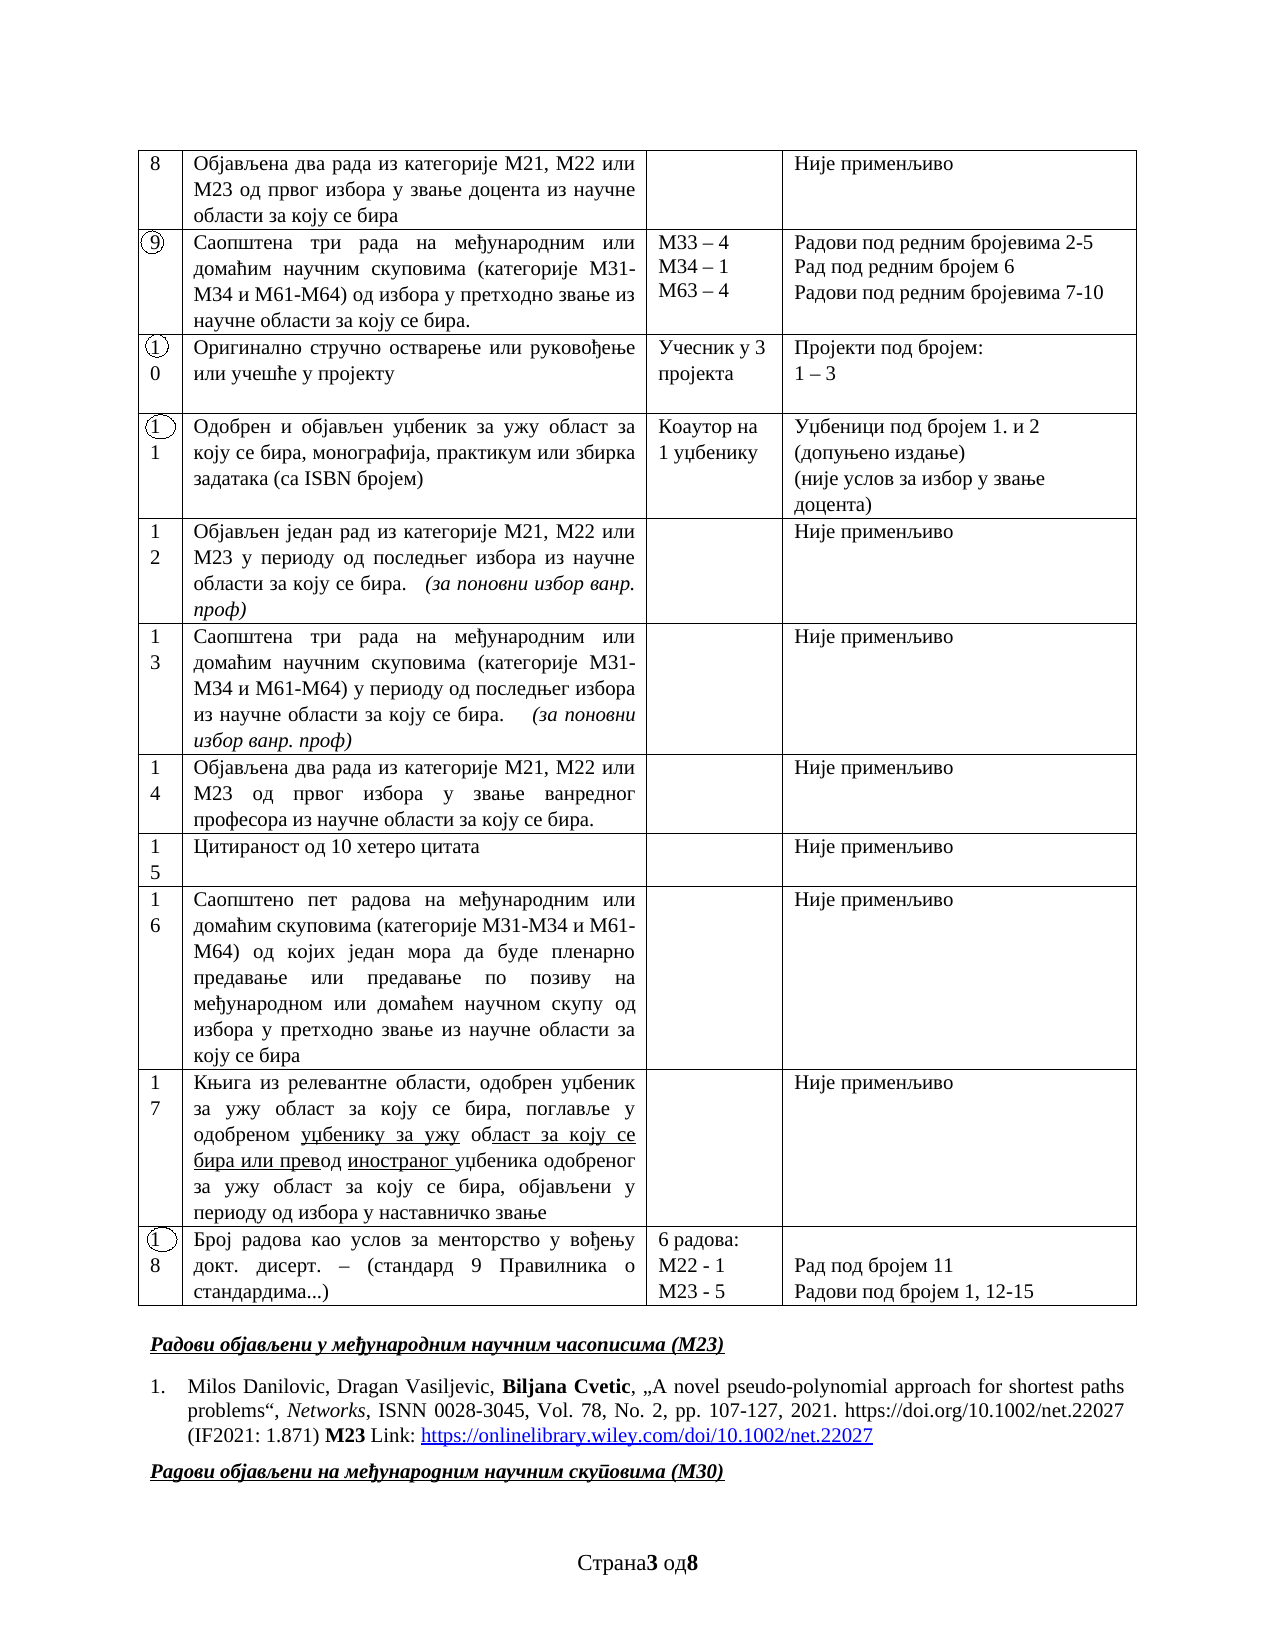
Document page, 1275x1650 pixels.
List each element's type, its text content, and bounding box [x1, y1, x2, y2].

table_cell Пројекти под бројем: 1 – 3 [783, 335, 1136, 413]
table_cell [647, 755, 782, 833]
table_cell М33 – 4 М34 – 1 М63 – 4 [647, 230, 782, 334]
table_cell 11 [139, 414, 182, 518]
table_cell 12 [139, 519, 182, 623]
table_cell 17 [139, 1070, 182, 1226]
table_cell [647, 151, 782, 229]
table_cell Саопштена три рада на међународним или домаћим научним скуповима (категорије М31-М34 и М61-М64) у периоду од последњег избора из научне области за коју се бира. (за поновни избор ванр. проф) [183, 624, 646, 754]
table_cell 18 [139, 1227, 182, 1305]
table_cell Није применљиво [783, 519, 1136, 623]
table_cell Није применљиво [783, 1070, 1136, 1226]
table_cell 10 [139, 335, 182, 413]
table_cell 6 радова: М22 - 1 М23 - 5 [647, 1227, 782, 1305]
table_cell [647, 1070, 782, 1226]
table_cell Није применљиво [783, 887, 1136, 1069]
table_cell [783, 230, 1136, 334]
text Радови објављени у међународним научним часописима (М23) [150, 1332, 1125, 1356]
table_cell 8 [139, 151, 182, 229]
table_cell [647, 519, 782, 623]
table_cell Није применљиво [783, 755, 1136, 833]
text Радови објављени на међународним научним скуповима (M30) [150, 1459, 1125, 1483]
table_cell Објављена два рада из категорије М21, М22 или М23 од првог избора у звање ванредног професора из научне области за коју се бира. [183, 755, 646, 833]
table_cell [647, 624, 782, 754]
table_cell 15 [139, 834, 182, 886]
table_cell Уџбеници под бројем 1. и 2 (допуњено издање) (није услов за избор у звање доцента) [783, 414, 1136, 518]
table_cell Одобрен и објављен уџбеник за ужу област за коју се бира, монографија, практикум или збирка задатака (са ISBN бројем) [183, 414, 646, 518]
table_cell Коаутор на 1 уџбенику [647, 414, 782, 518]
table_cell 14 [139, 755, 182, 833]
table_cell [647, 834, 782, 886]
table_cell Број радова као услов за менторство у вођењу докт. дисерт. – (стандард 9 Правилника о стандардима...) [183, 1227, 646, 1305]
table_cell [647, 887, 782, 1069]
table_cell Није применљиво [783, 151, 1136, 229]
table_cell Рад под бројем 11 Радови под бројем 1, 12-15 [783, 1227, 1136, 1305]
table_cell Није применљиво [783, 624, 1136, 754]
table_cell Саопштена три рада на међународним или домаћим научним скуповима (категорије М31-М34 и М61-М64) од избора у претходно звање из научне области за коју се бира. [183, 230, 646, 334]
table_cell 9 [139, 230, 182, 334]
table_cell Учесник у 3 пројекта [647, 335, 782, 413]
table_cell Објављена два рада из категорије М21, М22 или М23 од првог избора у звање доцента из научне области за коју се бира [183, 151, 646, 229]
table_cell Објављен један рад из категорије М21, М22 или М23 у периоду од последњег избора из научне области за коју се бира. (за поновни избор ванр. проф) [183, 519, 646, 623]
table_cell 13 [139, 624, 182, 754]
table_cell Оригинално стручно остварење или руковођење или учешће у пројекту [183, 335, 646, 413]
table_cell 16 [139, 887, 182, 1069]
table_cell Цитираност од 10 хетеро цитата [183, 834, 646, 886]
table_cell Саопштено пет радова на међународним или домаћим скуповима (категорије М31-М34 и М61-М64) од којих један мора да буде пленарно предавање или предавање по позиву на међународном или домаћем научном скупу од избора у претходно звање из научне области за коју се бира [183, 887, 646, 1069]
table_cell Није применљиво [783, 834, 1136, 886]
table_cell Књига из релевантне области, одобрен уџбеник за ужу област за коју се бира, поглавље у одобреном уџбенику за ужу област за коју се бира или превод иностраног уџбеника одобреног за ужу област за коју се бира, објављени у периоду од избора у наставничко звање [183, 1070, 646, 1226]
list Milos Danilovic, Dragan Vasiljevic, Biljana Cvetic, „A novel pseudo-polynomial approach for shortest paths problems“, Networks, ISNN 0028-3045, Vol. 78, No. 2, pp. 107-127, 2021. https://doi.org/10.1002/net.22027 (IF2021: 1.871) M23 Link: https://onlinelibrary.wiley.com/doi/10.1002/net.22027 [150, 1374, 1125, 1447]
